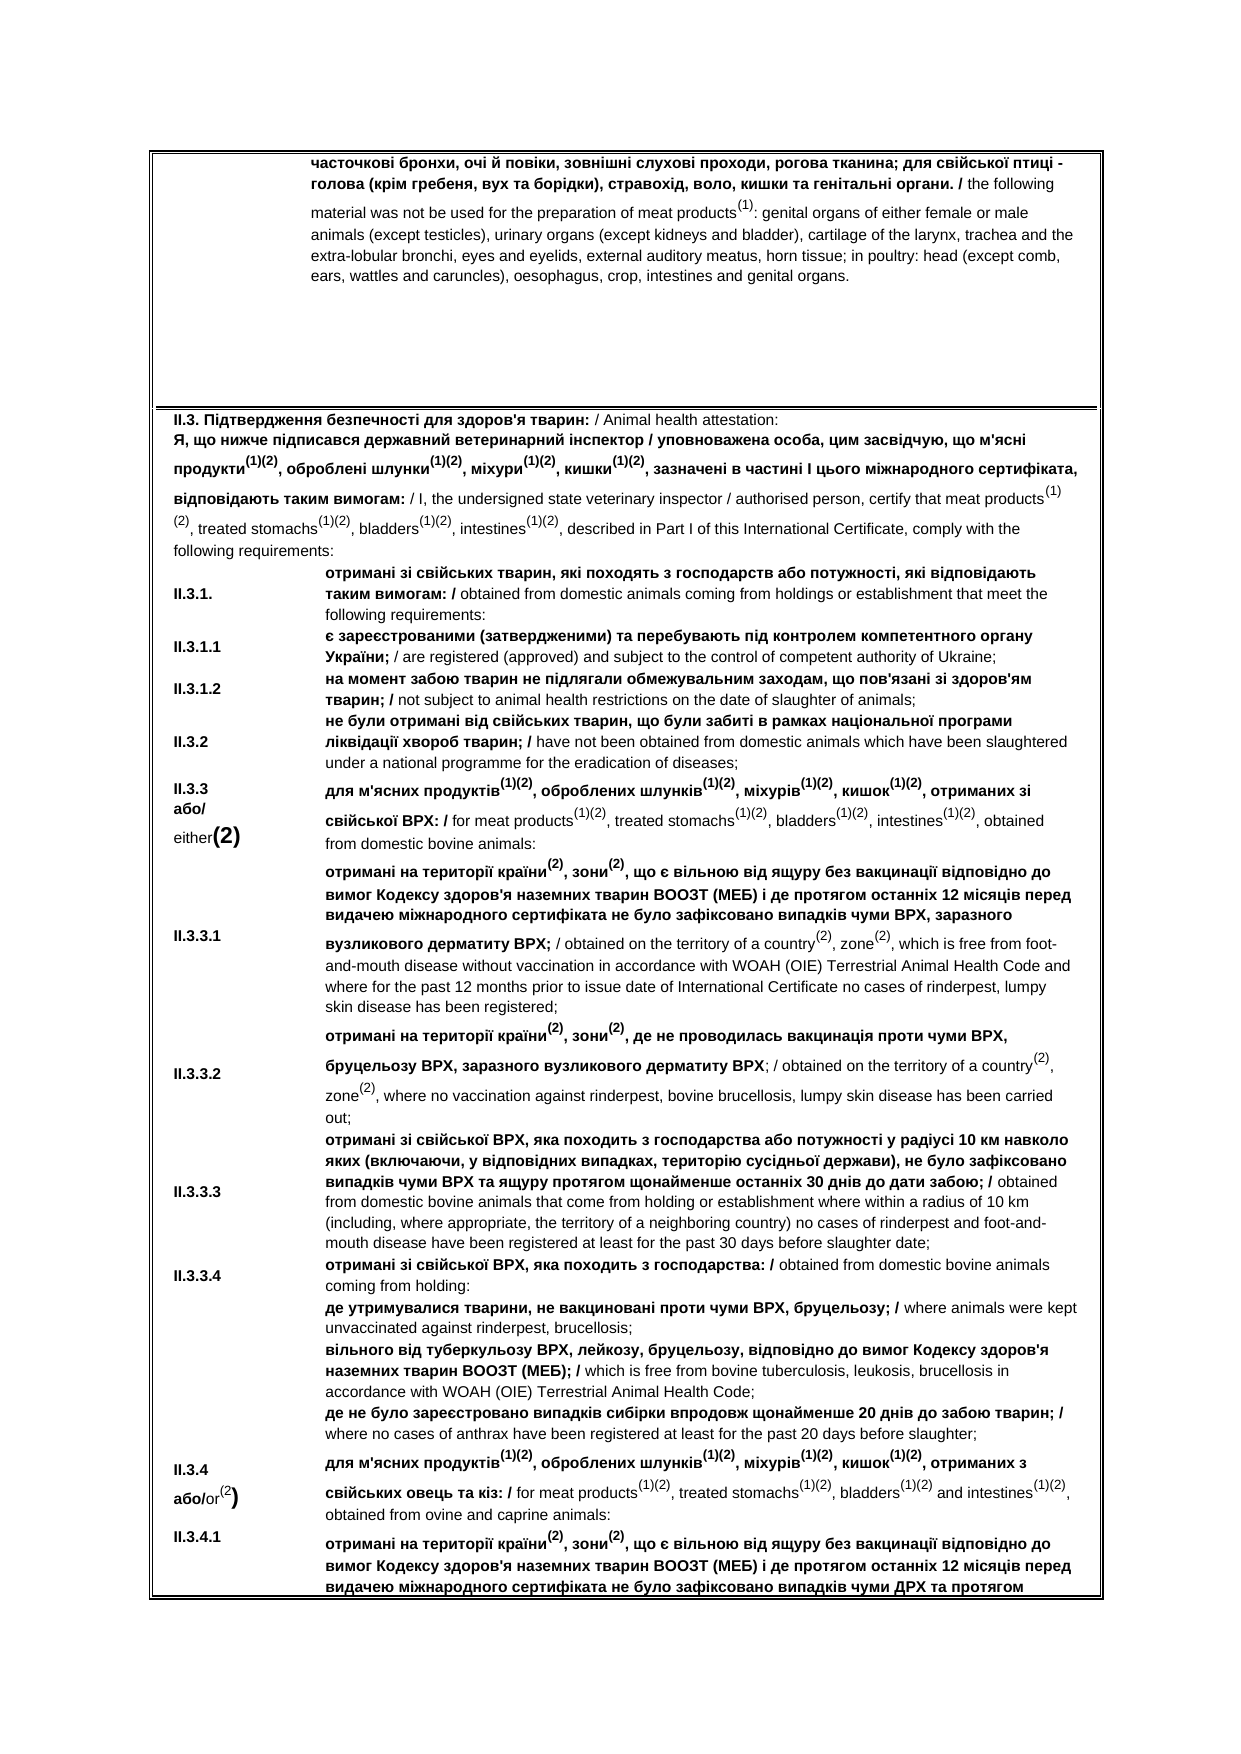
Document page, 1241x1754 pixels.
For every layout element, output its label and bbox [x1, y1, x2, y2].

table_cell [153, 154, 1100, 406]
table_cell [153, 406, 1100, 1595]
